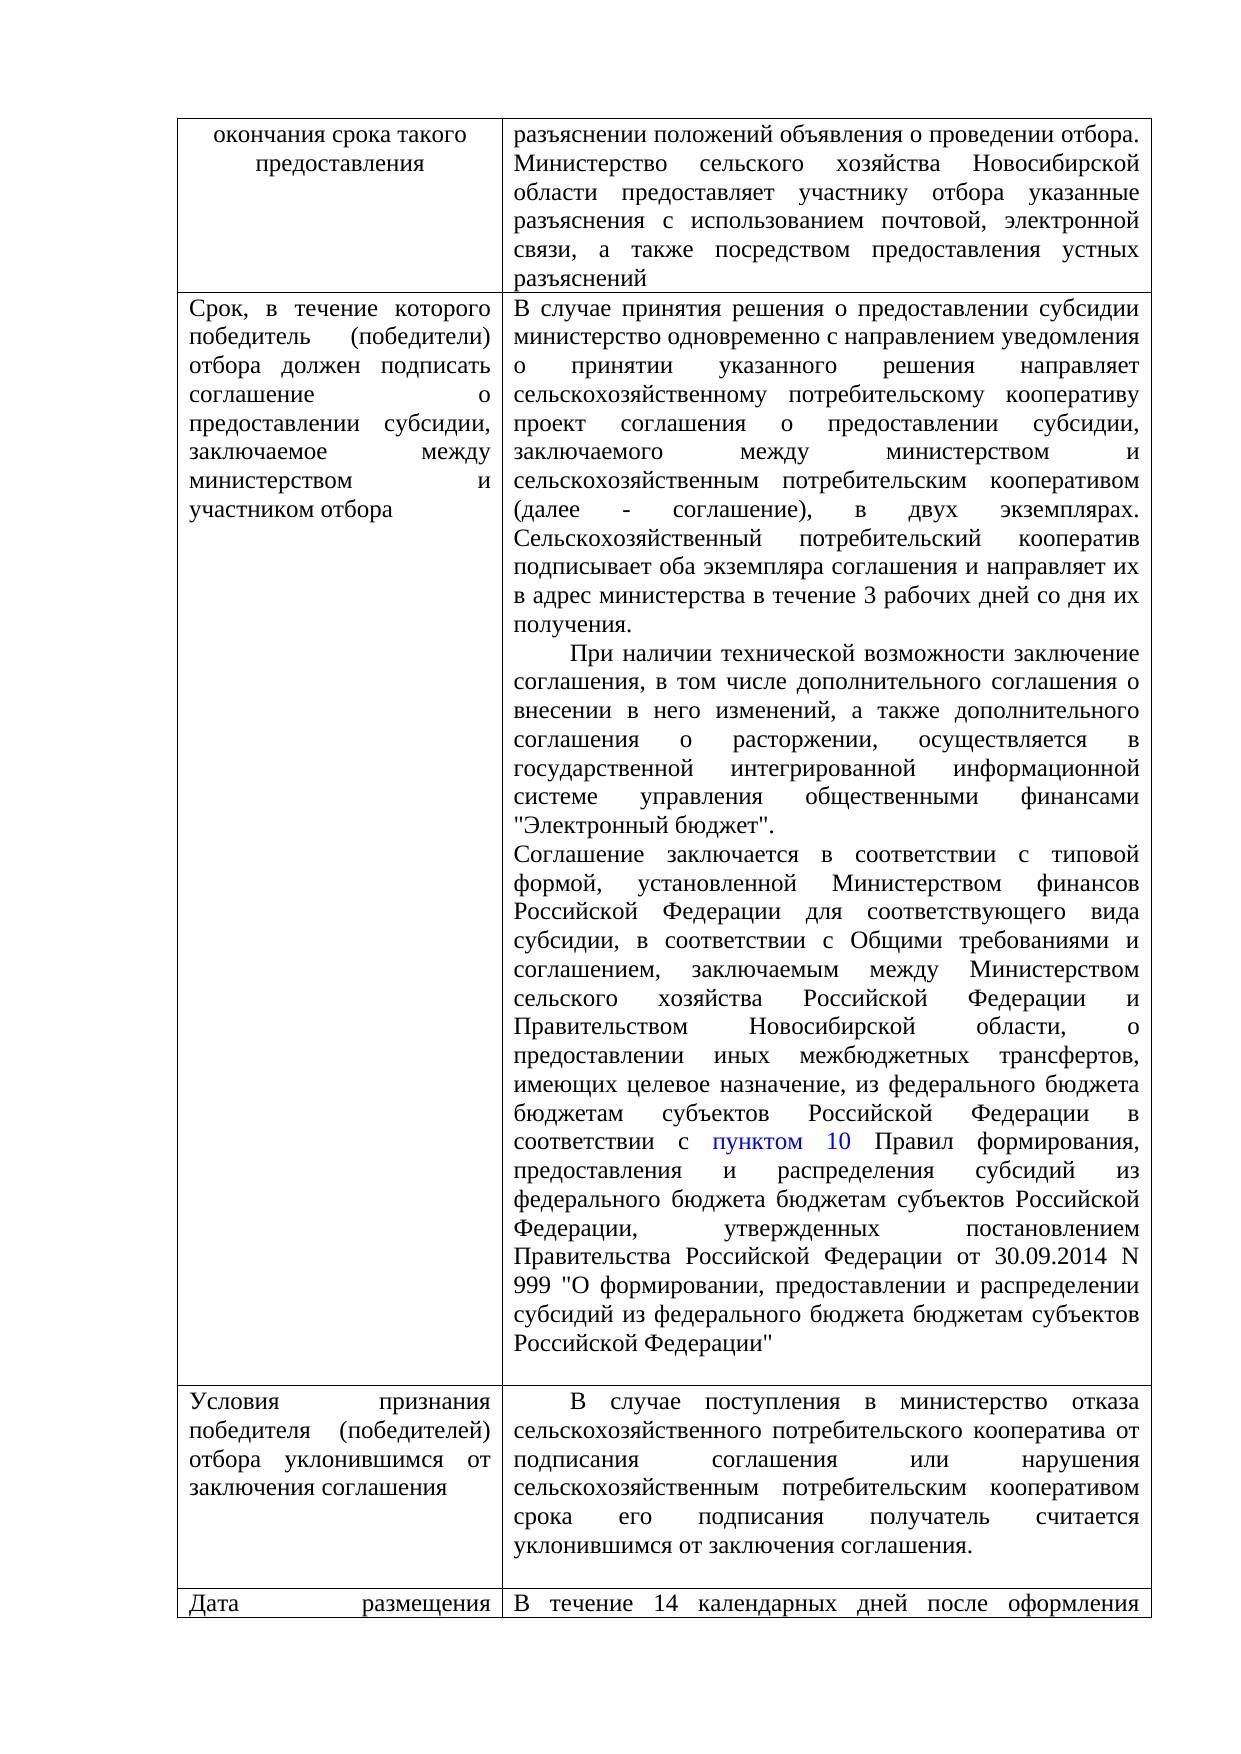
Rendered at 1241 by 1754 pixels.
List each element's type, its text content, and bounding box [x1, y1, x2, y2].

table_cell В случае поступления в министерство отказа сельскохозяйственного потребительского кооператива от подписания соглашения или нарушения сельскохозяйственным потребительским кооперативом срока его подписания получатель считается уклонившимся от заключения соглашения. [503, 1386, 1151, 1587]
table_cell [503, 1589, 1151, 1617]
table_cell Срок, в течение которого победитель (победители) отбора должен подписать соглашение о предоставлении субсидии, заключаемое между министерством и участником отбора [178, 293, 502, 1385]
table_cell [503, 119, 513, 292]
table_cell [178, 1589, 502, 1617]
table_cell Условия признания победителя (победителей) отбора уклонившимся от заключения соглашения [178, 1386, 502, 1587]
table_cell Порядок предоставления участникам отбора разъяснений положений объявления, дата начала и окончания срока такого предоставления [178, 119, 502, 292]
table_cell В случае принятия решения о предоставлении субсидии министерство одновременно с направлением уведомления о принятии указанного решения направляет сельскохозяйственному потребительскому кооперативу проект соглашения о предоставлении субсидии, заключаемого между министерством и сельскохозяйственным потребительским кооперативом (далее - соглашение), в двух экземплярах. Сельскохозяйственный потребительский кооператив подписывает оба экземпляра соглашения и направляет их в адрес министерства в течение 3 рабочих дней со дня их получения. При наличии технической возможности заключение соглашения, в том числе дополнительного соглашения о внесении в него изменений, а также дополнительного соглашения о расторжении, осуществляется в государственной интегрированной информационной системе управления общественными финансами "Электронный бюджет". Соглашение заключается в соответствии с типовой формой, установленной Министерством финансов Российской Федерации для соответствующего вида субсидии, в соответствии с Общими требованиями и соглашением, заключаемым между Министерством сельского хозяйства Российской Федерации и Правительством Новосибирской области, о предоставлении иных межбюджетных трансфертов, имеющих целевое назначение, из федерального бюджета бюджетам субъектов Российской Федерации в соответствии с пунктом 10 Правил формирования, предоставления и распределения субсидий из федерального бюджета бюджетам субъектов Российской Федерации, утвержденных постановлением Правительства Российской Федерации от 30.09.2014 N 999 "О формировании, предоставлении и распределении субсидий из федерального бюджета бюджетам субъектов Российской Федерации" [503, 293, 1151, 1385]
